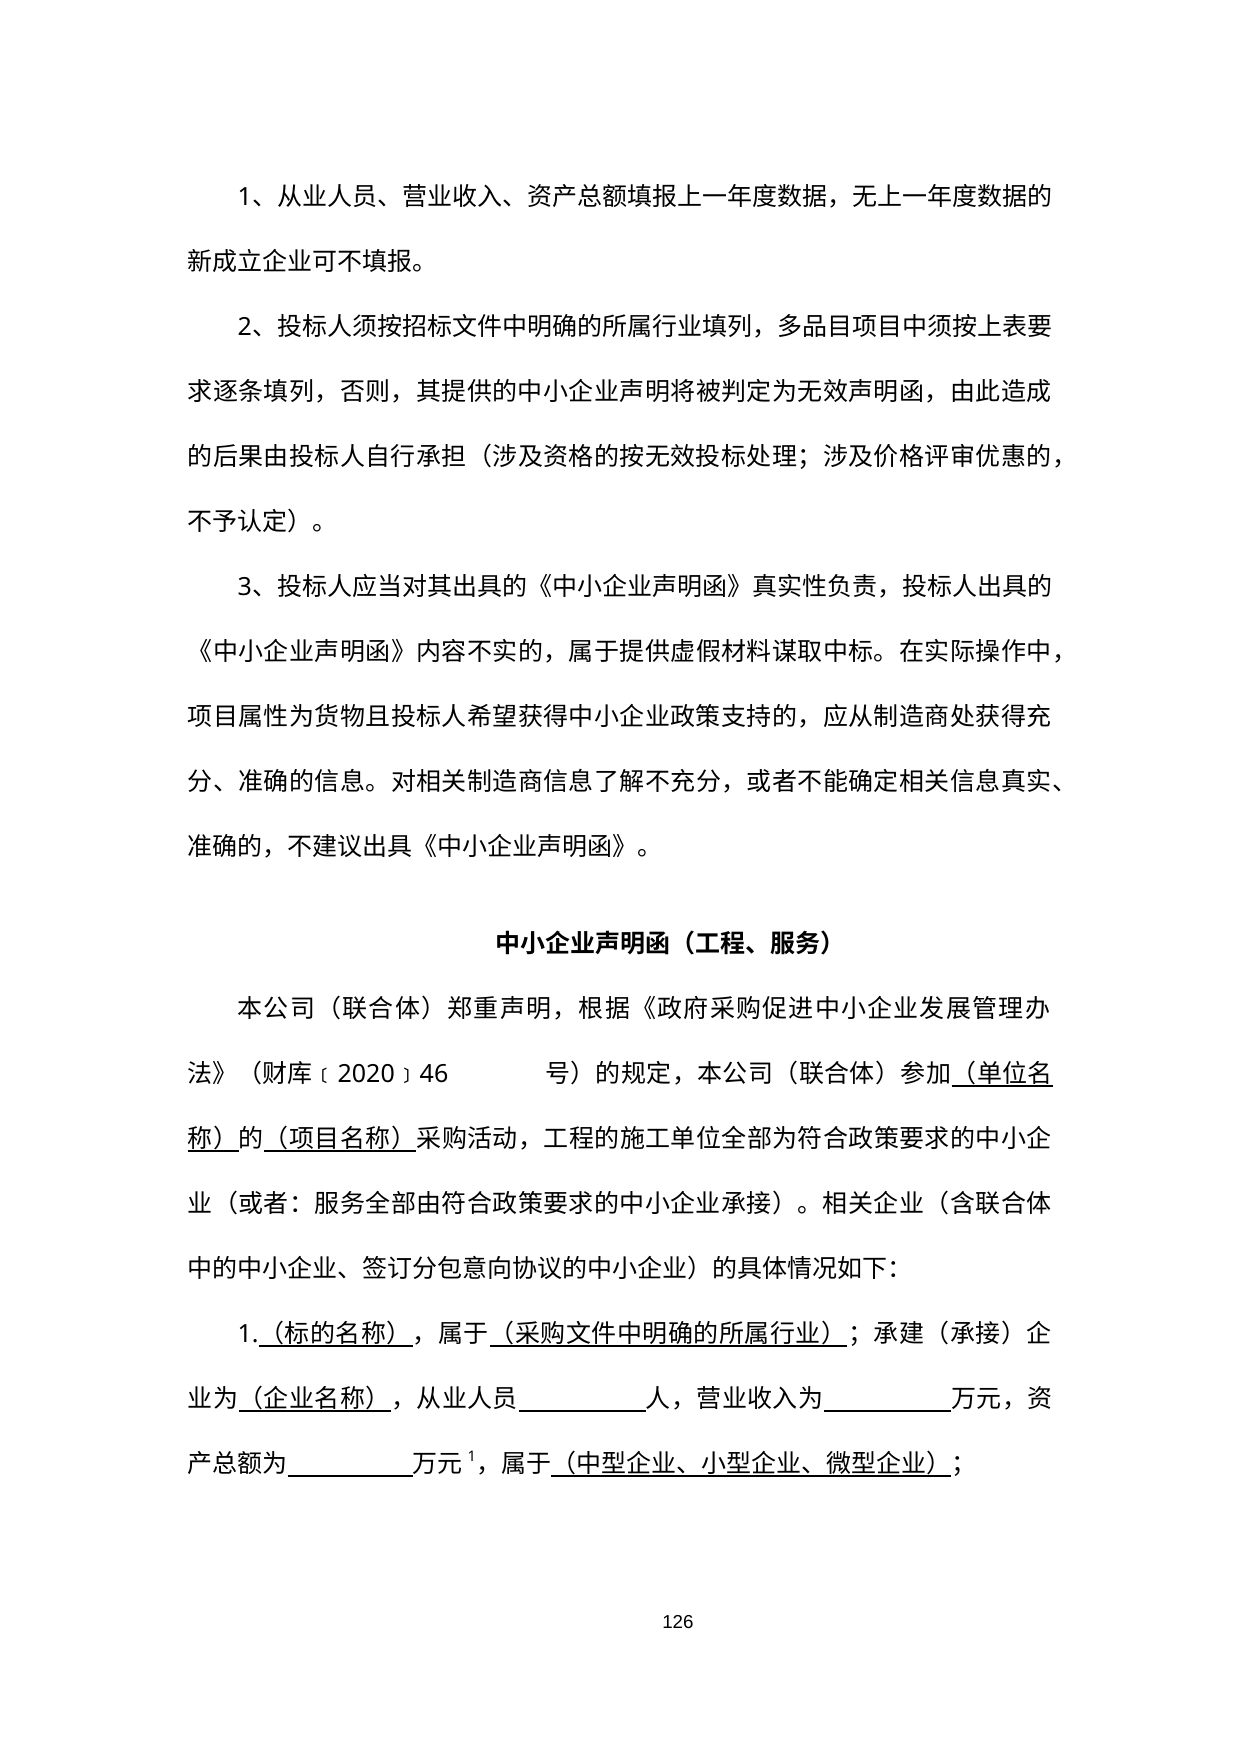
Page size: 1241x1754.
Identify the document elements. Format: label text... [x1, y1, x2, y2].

text 3、投标人应当对其出具的《中小企业声明函》真实性负责，投标人出具的《中小企业声明函》内容不实的，属于提供虚假材料谋取中标。在实际操作中，项目属性为货物且投标人希望获得中小企业政策支持的，应从制造商处获得充分、准确的信息。对相关制造商信息了解不充分，或者不能确定相关信息真实、准确的，不建议出具《中小企业声明函》。 [187, 552, 1053, 877]
text 中小企业声明函（工程、服务） [187, 909, 1053, 974]
text 1.（标的名称），属于（采购文件中明确的所属行业）；承建（承接）企业为（企业名称），从业人员 人，营业收入为 万元，资产总额为 万元1，属于（中型企业、小型企业、微型企业）； [187, 1299, 1053, 1494]
text 本公司（联合体）郑重声明，根据《政府采购促进中小企业发展管理办法》（财库﹝2020﹞46 号）的规定，本公司（联合体）参加（单位名称）的（项目名称）采购活动，工程的施工单位全部为符合政策要求的中小企业（或者：服务全部由符合政策要求的中小企业承接）。相关企业（含联合体中的中小企业、签订分包意向协议的中小企业）的具体情况如下： [187, 974, 1053, 1299]
text 1、从业人员、营业收入、资产总额填报上一年度数据，无上一年度数据的新成立企业可不填报。 [187, 162, 1053, 292]
text 2、投标人须按招标文件中明确的所属行业填列，多品目项目中须按上表要求逐条填列，否则，其提供的中小企业声明将被判定为无效声明函，由此造成的后果由投标人自行承担（涉及资格的按无效投标处理；涉及价格评审优惠的，不予认定）。 [187, 292, 1053, 552]
